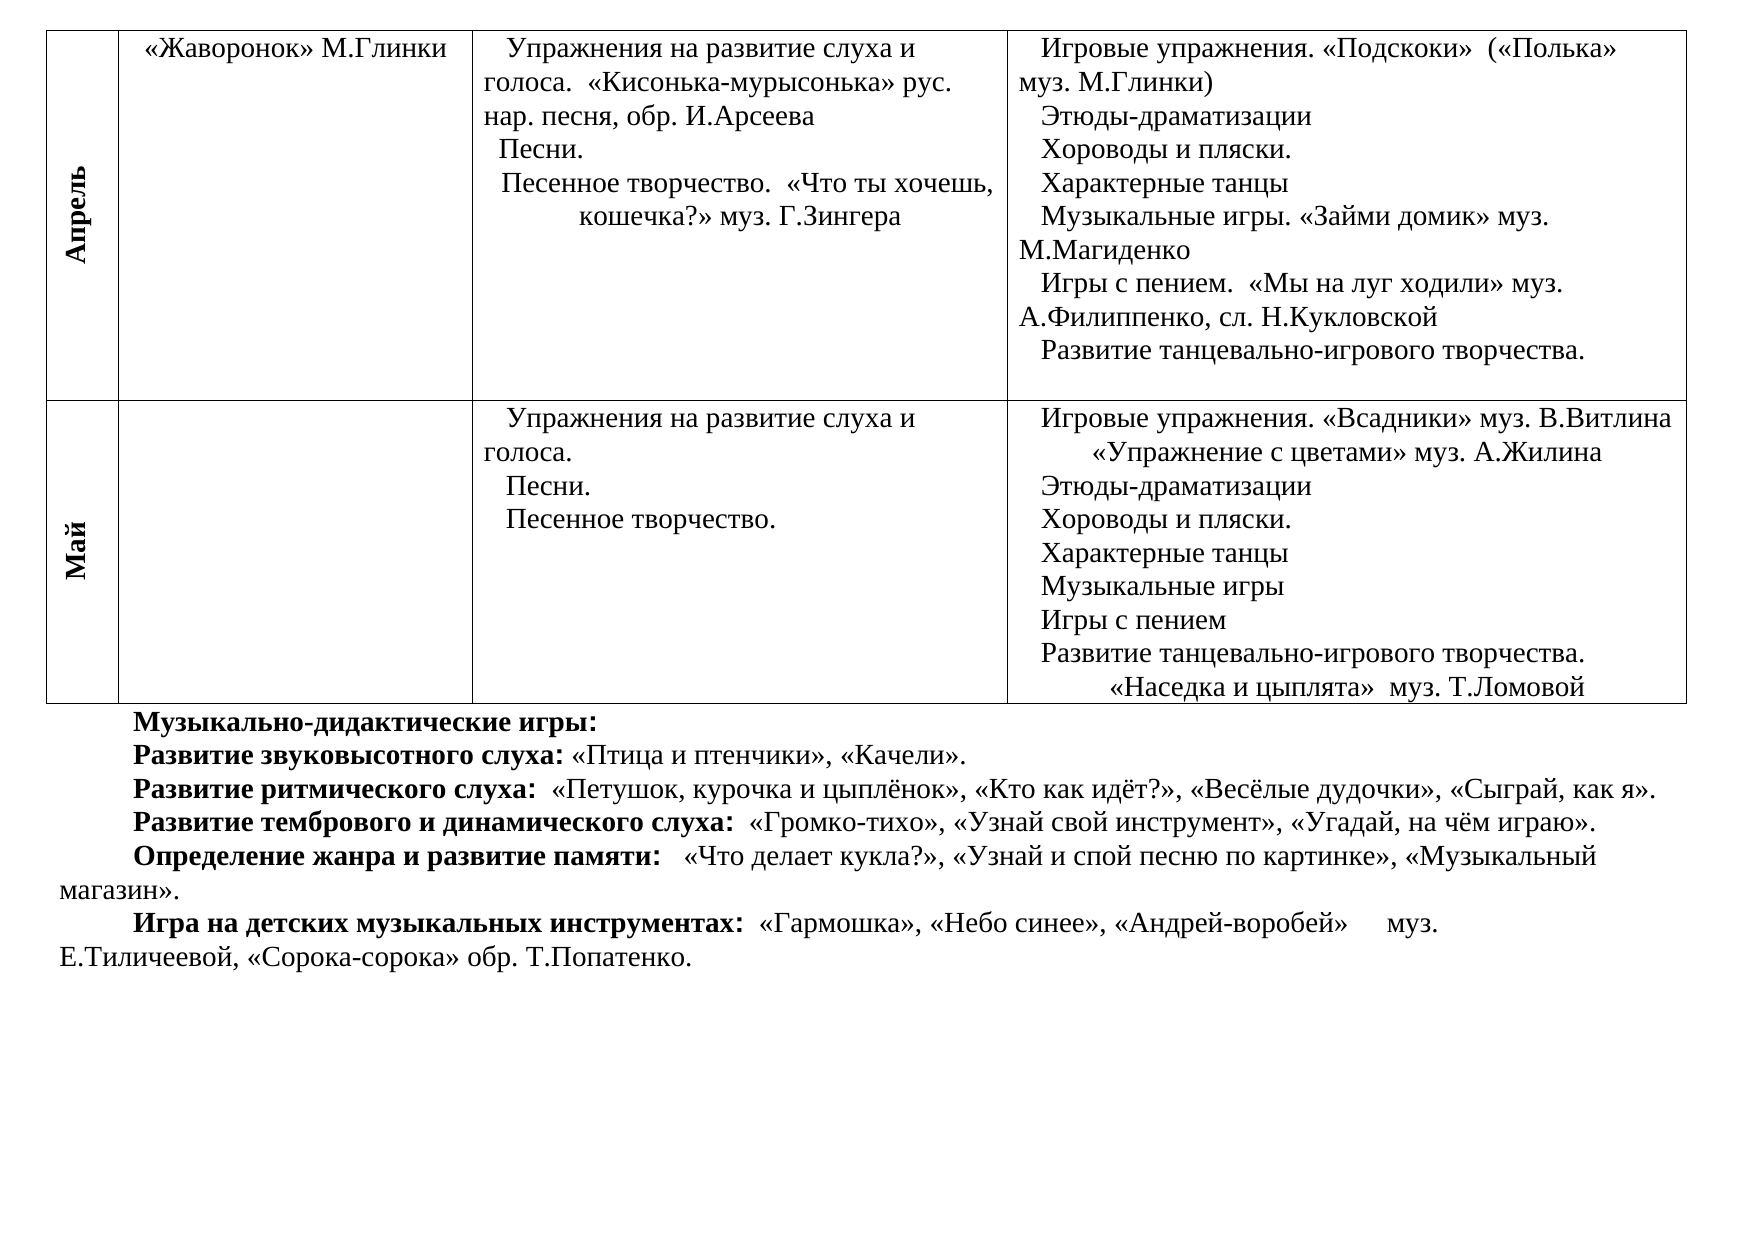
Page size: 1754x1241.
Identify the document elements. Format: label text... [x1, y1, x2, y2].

table_cell «Жаворонок» М.Глинки [119, 31, 472, 399]
table_cell Игровые упражнения. «Всадники» муз. В.Витлина «Упражнение с цветами» муз. А.Жилина Этюды-драматизации Хороводы и пляски. Характерные танцы Музыкальные игры Игры с пением Развитие танцевально-игрового творчества. «Наседка и цыплята» муз. Т.Ломовой [1008, 401, 1686, 702]
table_cell Упражнения на развитие слуха и голоса. Песни. Песенное творчество. [473, 401, 1007, 702]
subtitle Музыкально-дидактические игры: [59, 704, 1683, 737]
text Развитие ритмического слуха: «Петушок, курочка и цыплёнок», «Кто как идёт?», «Весёлые дудочки», «Сыграй, как я». [59, 771, 1683, 804]
text Развитие звуковысотного слуха: «Птица и птенчики», «Качели». [59, 737, 1683, 771]
table_cell [119, 401, 472, 702]
text Игра на детских музыкальных инструментах: «Гармошка», «Небо синее», «Андрей-воробей» муз. Е.Тиличеевой, «Сорока-сорока» обр. Т.Попатенко. [59, 905, 1599, 972]
text Определение жанра и развитие памяти: «Что делает кукла?», «Узнай и спой песню по картинке», «Музыкальный магазин». [59, 838, 1683, 905]
table_cell Апрель [47, 31, 118, 399]
table_cell Май [47, 401, 118, 702]
table_cell Упражнения на развитие слуха и голоса. «Кисонька-мурысонька» рус. нар. песня, обр. И.Арсеева Песни. Песенное творчество. «Что ты хочешь, кошечка?» муз. Г.Зингера [473, 31, 1007, 399]
text Развитие тембрового и динамического слуха: «Громко-тихо», «Узнай свой инструмент», «Угадай, на чём играю». [59, 804, 1683, 838]
table_cell Игровые упражнения. «Подскоки» («Полька» муз. М.Глинки) Этюды-драматизации Хороводы и пляски. Характерные танцы Музыкальные игры. «Займи домик» муз. М.Магиденко Игры с пением. «Мы на луг ходили» муз. А.Филиппенко, сл. Н.Кукловской Развитие танцевально-игрового творчества. [1008, 31, 1686, 399]
